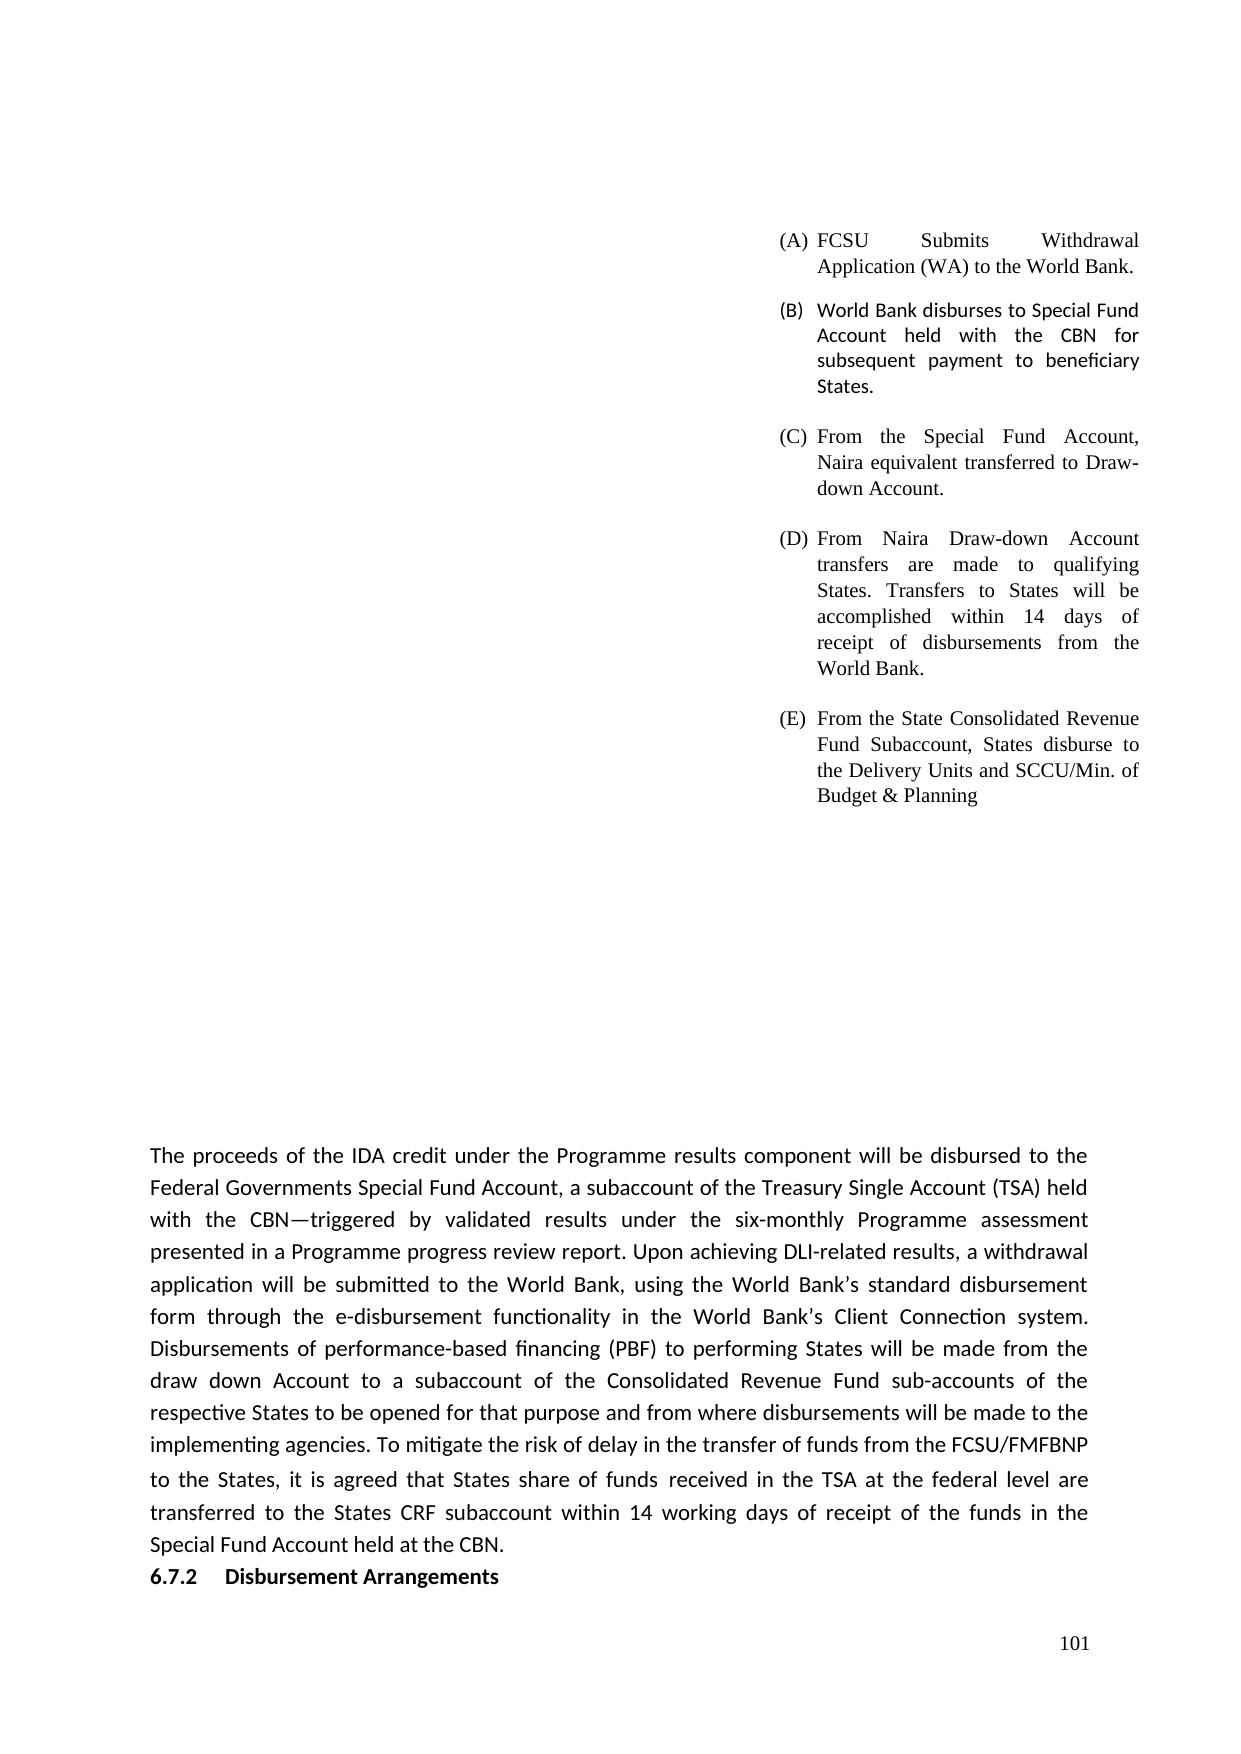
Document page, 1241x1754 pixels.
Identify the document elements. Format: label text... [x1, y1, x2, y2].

subtitle The proceeds of the IDA credit under the Programme results component will be disbursed to the Federal Governments Special Fund Account, a subaccount of the Treasury Single Account (TSA) held with the CBN—triggered by validated results under the six-monthly Programme assessment presented in a Programme progress review report. Upon achieving DLI-related results, a withdrawal application will be submitted to the World Bank, using the World Bank’s standard disbursement form through the e-disbursement functionality in the World Bank’s Client Connection system. Disbursements of performance-based financing (PBF) to performing States will be made from the draw down Account to a subaccount of the Consolidated Revenue Fund sub-accounts of the respective States to be opened for that purpose and from where disbursements will be made to the implementing agencies. To mitigate the risk of delay in the transfer of funds from the FCSU/FMFBNP to the States, it is agreed that States share of funds received in the TSA at the federal level are transferred to the States CRF subaccount within 14 working days of receipt of the funds in the Special Fund Account held at the CBN. [150, 1141, 1090, 1558]
subtitle 6.7.2 Disbursement Arrangements [150, 1562, 1090, 1590]
